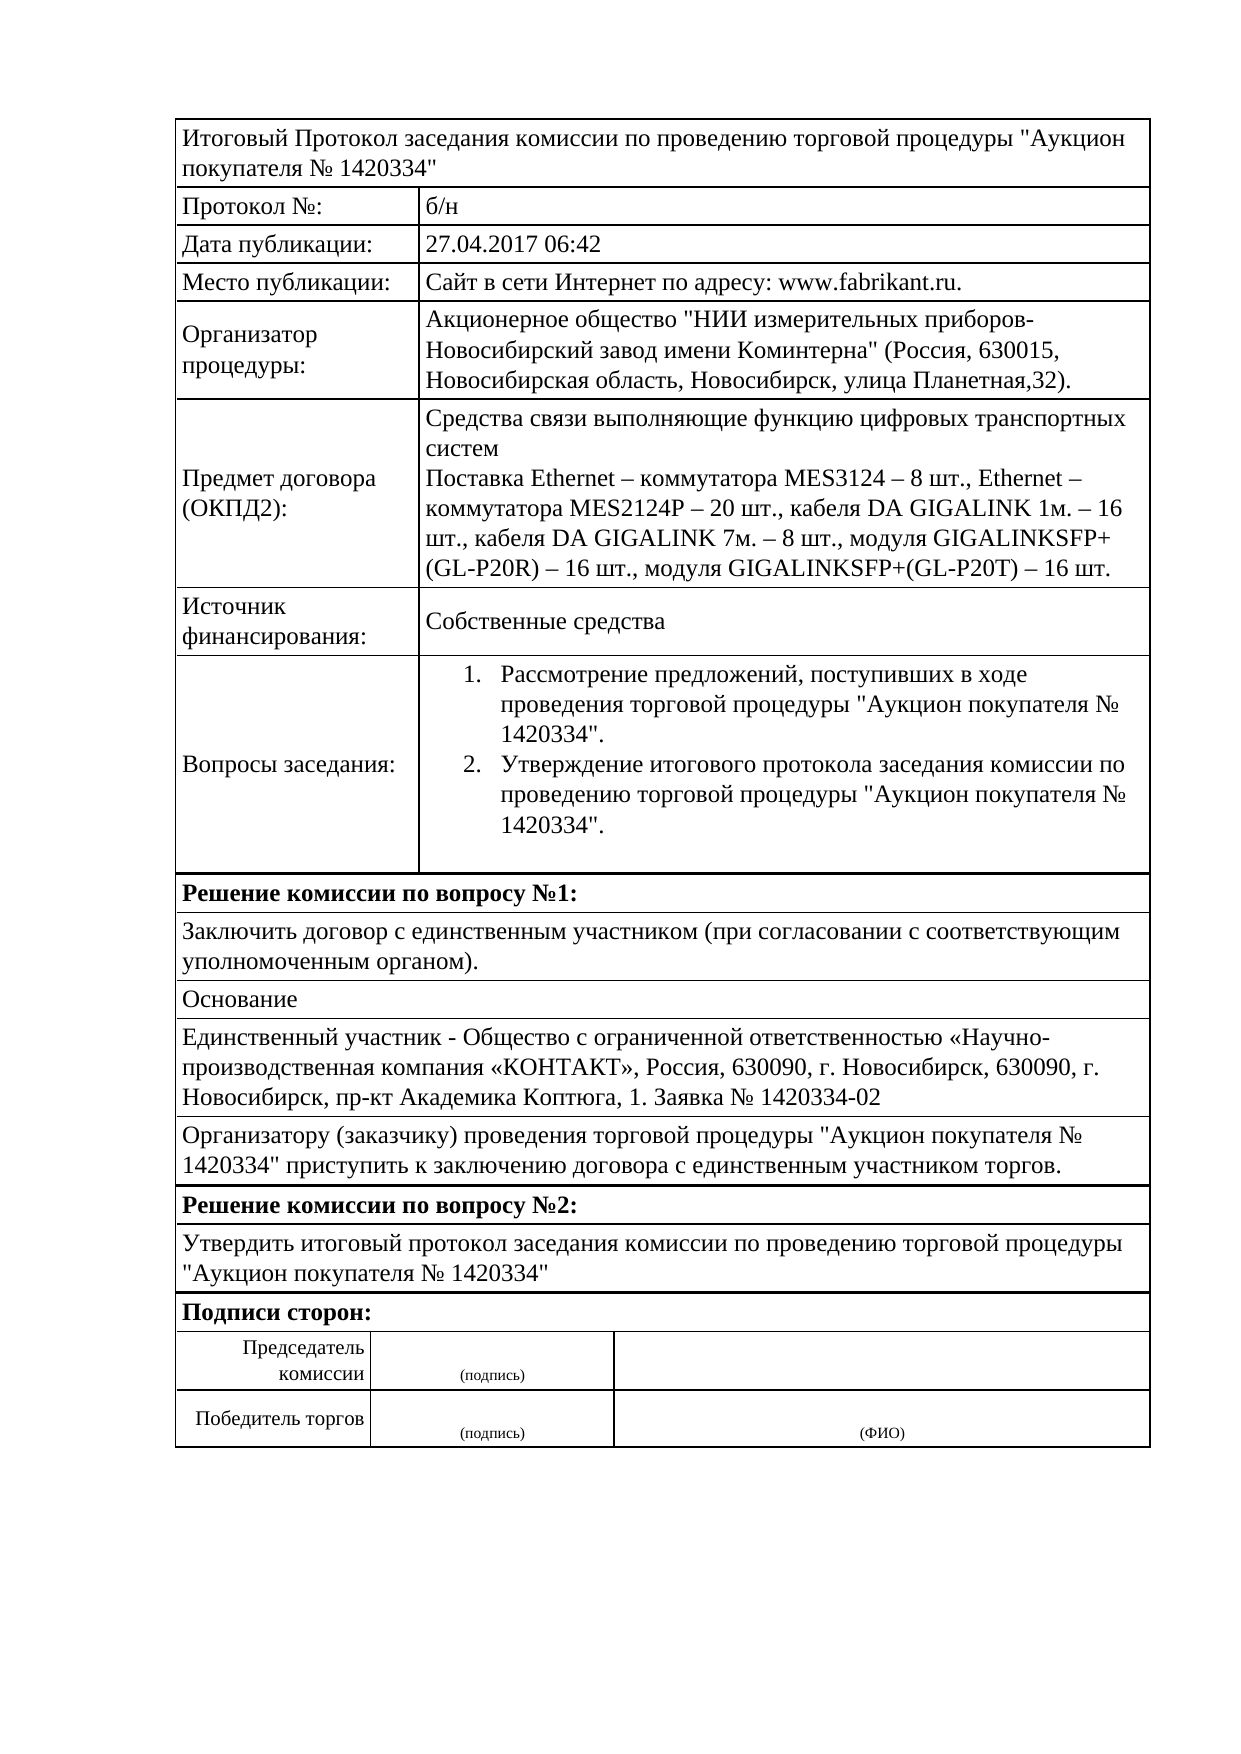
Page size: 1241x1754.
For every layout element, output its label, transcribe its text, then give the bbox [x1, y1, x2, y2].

table_cell Протокол №: [176, 187, 418, 224]
table_cell Победитель торгов [176, 1390, 370, 1446]
table_cell (подпись) [371, 1391, 613, 1446]
table_cell Председатель комиссии [176, 1332, 370, 1389]
table_header Решение комиссии по вопросу №2: [176, 1187, 1149, 1223]
table_cell Организатор процедуры: [176, 301, 418, 398]
table_header Итоговый Протокол заседания комиссии по проведению торговой процедуры "Аукцион покупателя № 1420334" [176, 120, 1149, 186]
table_cell Источник финансирования: [176, 588, 418, 654]
table_cell Акционерное общество "НИИ измерительных приборов- Новосибирский завод имени Коминтерна" (Россия, 630015, Новосибирская область, Новосибирск, улица Планетная,32). [420, 302, 1149, 398]
table_cell Основание [176, 981, 1149, 1017]
table_cell Средства связи выполняющие функцию цифровых транспортных систем Поставка Ethernet – коммутатора MES3124 – 8 шт., Ethernet – коммутатора MES2124Р – 20 шт., кабеля DA GIGALINK 1м. – 16 шт., кабеля DA GIGALINK 7м. – 8 шт., модуля GIGALINKSFP+(GL-P20R) – 16 шт., модуля GIGALINKSFP+(GL-P20Т) – 16 шт. [420, 400, 1149, 586]
table_cell Заключить договор с единственным участником (при согласовании с соответствующим уполномоченным органом). [176, 913, 1149, 979]
table_cell Рассмотрение предложений, поступивших в ходе проведения торговой процедуры "Аукцион покупателя № 1420334". Утверждение итогового протокола заседания комиссии по проведению торговой процедуры "Аукцион покупателя № 1420334". [420, 656, 1149, 872]
table_cell Место публикации: [176, 263, 418, 300]
table_cell [615, 1332, 1149, 1389]
table_cell Утвердить итоговый протокол заседания комиссии по проведению торговой процедуры "Аукцион покупателя № 1420334" [176, 1224, 1149, 1291]
table_cell (ФИО) [615, 1391, 1149, 1446]
table_cell Организатору (заказчику) проведения торговой процедуры "Аукцион покупателя № 1420334" приступить к заключению договора с единственным участником торгов. [176, 1117, 1149, 1184]
table_cell Cайт в сети Интернет по адресу: www.fabrikant.ru. [420, 264, 1149, 300]
table_cell 27.04.2017 06:42 [420, 226, 1149, 262]
table_cell б/н [420, 188, 1149, 224]
table_cell Собственные средства [420, 588, 1149, 654]
table_cell Дата публикации: [176, 225, 418, 262]
table_cell Предмет договора (ОКПД2): [176, 399, 418, 586]
table_header Подписи сторон: [176, 1294, 1149, 1331]
table_header Решение комиссии по вопросу №1: [176, 875, 1149, 912]
table_cell Вопросы заседания: [176, 656, 418, 872]
table_cell (подпись) [371, 1332, 613, 1389]
table_cell Единственный участник - Общество с ограниченной ответственностью «Научно-производственная компания «КОНТАКТ», Россия, 630090, г. Новосибирск, 630090, г. Новосибирск, пр-кт Академика Коптюга, 1. Заявка № 1420334-02 [176, 1019, 1149, 1116]
